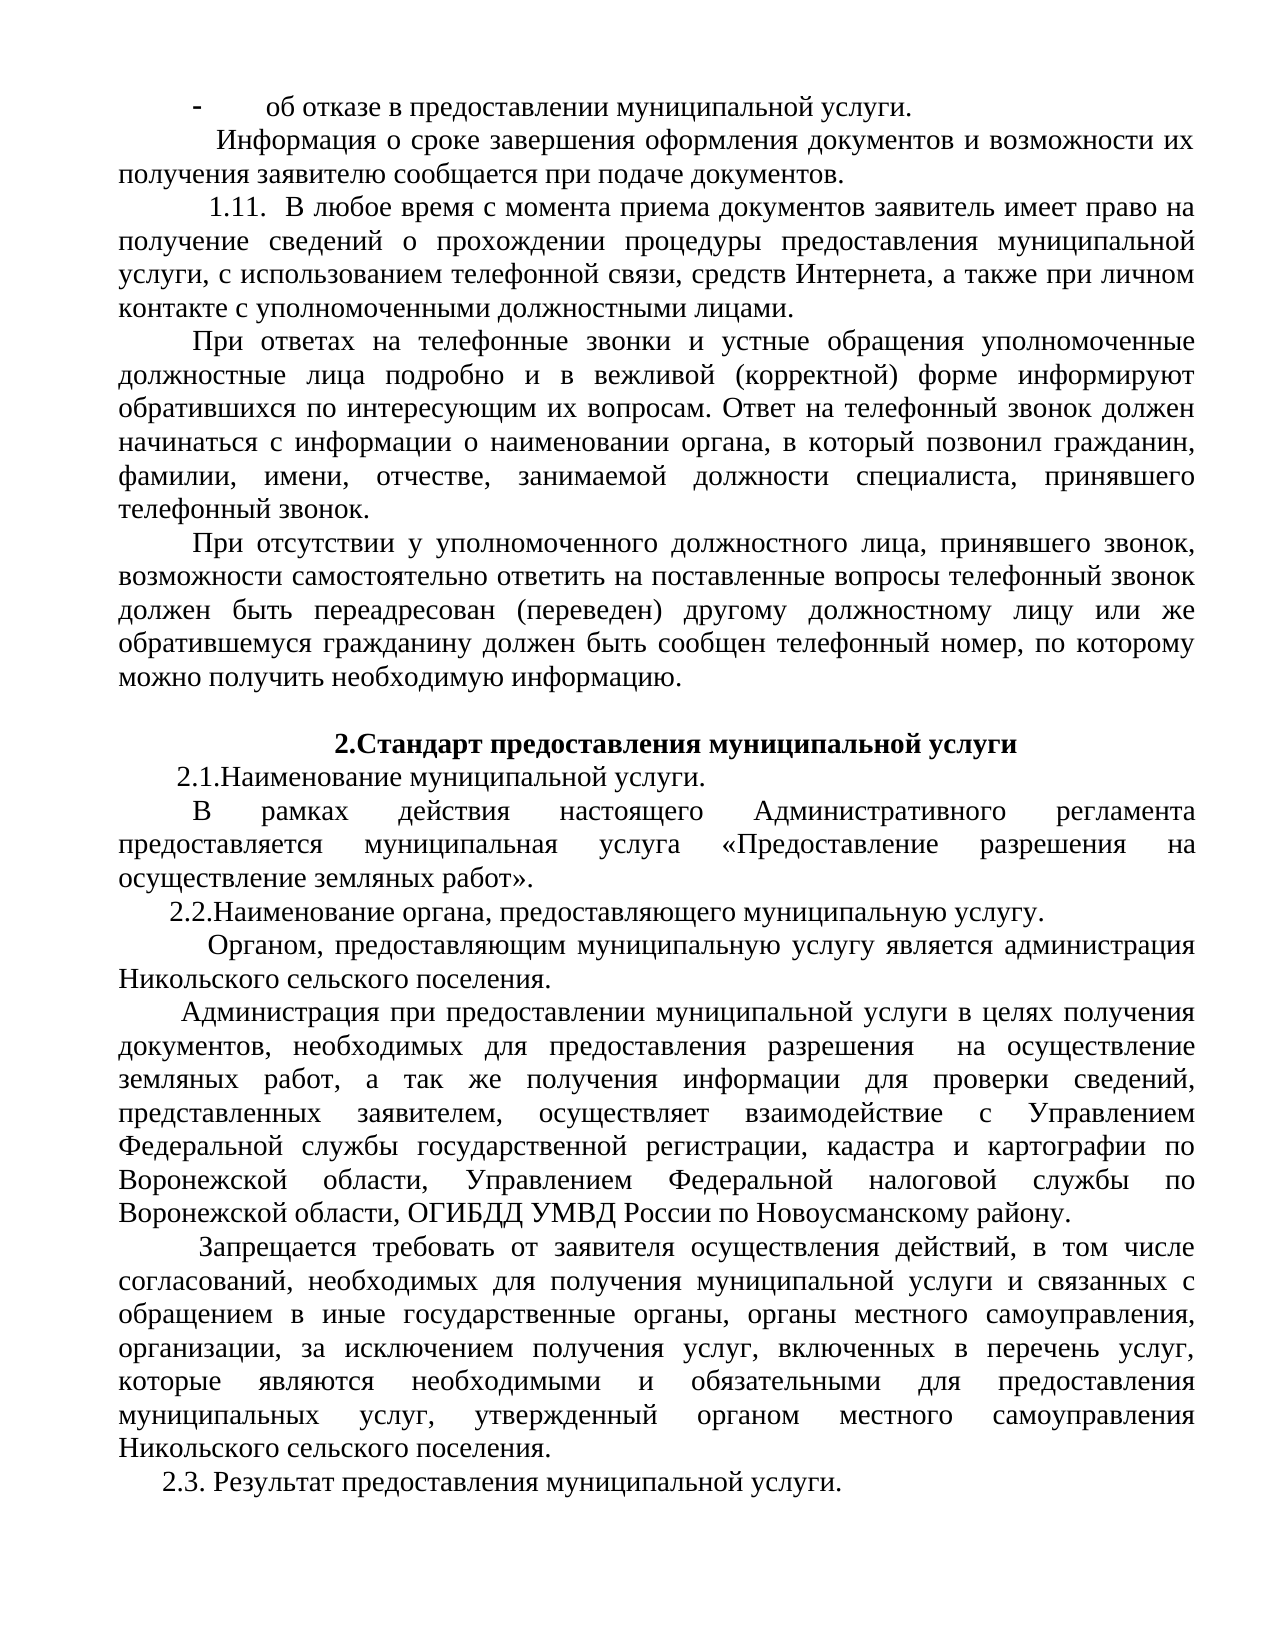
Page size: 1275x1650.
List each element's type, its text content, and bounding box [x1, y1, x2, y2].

text Администрация при предоставлении муниципальной услуги в целях получения документов, необходимых для предоставления разрешения на осуществление земляных работ, а так же получения информации для проверки сведений, представленных заявителем, осуществляет взаимодействие с Управлением Федеральной службы государственной регистрации, кадастра и картографии по Воронежской области, Управлением Федеральной налоговой службы по Воронежской области, ОГИБДД УМВД России по Новоусманскому району. [118, 994, 1196, 1229]
text 2.Стандарт предоставления муниципальной услуги [156, 726, 1196, 759]
text 2.2.Наименование органа, предоставляющего муниципальную услугу. [118, 894, 1196, 927]
text Информация о сроке завершения оформления документов и возможности их получения заявителю сообщается при подаче документов. [118, 122, 1196, 189]
list об отказе в предоставлении муниципальной услуги. [118, 89, 1196, 122]
text При ответах на телефонные звонки и устные обращения уполномоченные должностные лица подробно и в вежливой (корректной) форме информируют обратившихся по интересующим их вопросам. Ответ на телефонный звонок должен начинаться с информации о наименовании органа, в который позвонил гражданин, фамилии, имени, отчестве, занимаемой должности специалиста, принявшего телефонный звонок. [118, 323, 1196, 525]
text При отсутствии у уполномоченного должностного лица, принявшего звонок, возможности самостоятельно ответить на поставленные вопросы телефонный звонок должен быть переадресован (переведен) другому должностному лицу или же обратившемуся гражданину должен быть сообщен телефонный номер, по которому можно получить необходимую информацию. [118, 525, 1196, 692]
text Органом, предоставляющим муниципальную услугу является администрация Никольского сельского поселения. [118, 927, 1196, 994]
text В рамках действия настоящего Административного регламента предоставляется муниципальная услуга «Предоставление разрешения на осуществление земляных работ». [118, 793, 1196, 894]
text Запрещается требовать от заявителя осуществления действий, в том числе согласований, необходимых для получения муниципальной услуги и связанных с обращением в иные государственные органы, органы местного самоуправления, организации, за исключением получения услуг, включенных в перечень услуг, которые являются необходимыми и обязательными для предоставления муниципальных услуг, утвержденный органом местного самоуправления Никольского сельского поселения. [118, 1229, 1196, 1464]
text 1.11. В любое время с момента приема документов заявитель имеет право на получение сведений о прохождении процедуры предоставления муниципальной услуги, с использованием телефонной связи, средств Интернета, а также при личном контакте с уполномоченными должностными лицами. [118, 189, 1196, 323]
text 2.1.Наименование муниципальной услуги. [118, 759, 1196, 793]
text 2.3. Результат предоставления муниципальной услуги. [118, 1464, 1196, 1497]
